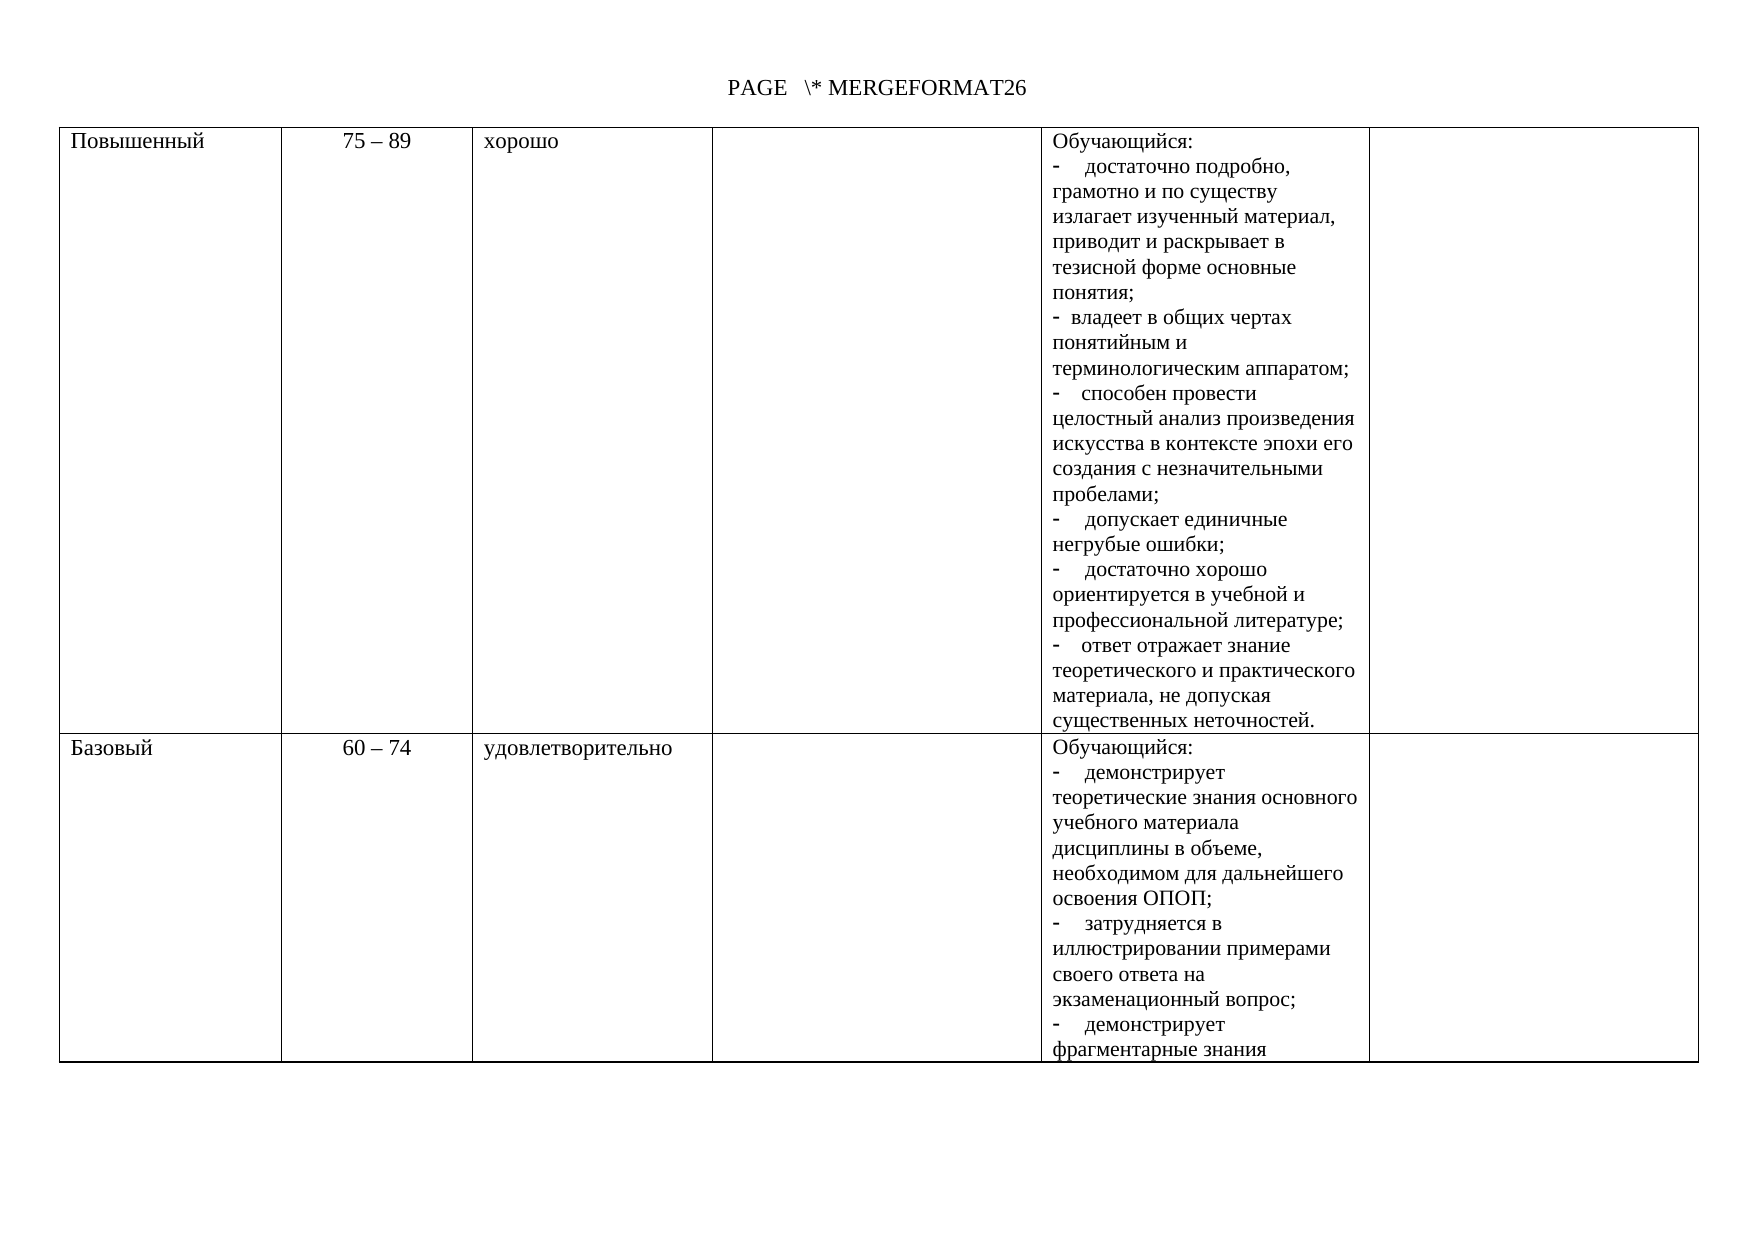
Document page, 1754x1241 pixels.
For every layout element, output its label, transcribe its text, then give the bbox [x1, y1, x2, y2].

table_cell [1370, 734, 1698, 1061]
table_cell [1042, 734, 1369, 1061]
table_cell 75 – 89 [282, 128, 472, 733]
table_cell [713, 734, 1041, 1061]
table_cell [1370, 128, 1698, 733]
table_cell Обучающийся: достаточно подробно, грамотно и по существу излагает изученный материал, приводит и раскрывает в тезисной форме основные понятия; владеет в общих чертах понятийным и терминологическим аппаратом; способен провести целостный анализ произведения искусства в контексте эпохи его создания с незначительными пробелами; допускает единичные негрубые ошибки; достаточно хорошо ориентируется в учебной и профессиональной литературе; ответ отражает знание теоретического и практического материала, не допуская существенных неточностей. [1042, 128, 1369, 733]
table_cell [713, 128, 1041, 733]
table_cell удовлетворительно [473, 734, 712, 1061]
table_cell 60 – 74 [282, 734, 472, 1061]
table_cell Повышенный [60, 128, 281, 733]
table_cell хорошо [473, 128, 712, 733]
table_cell Базовый [60, 734, 281, 1061]
